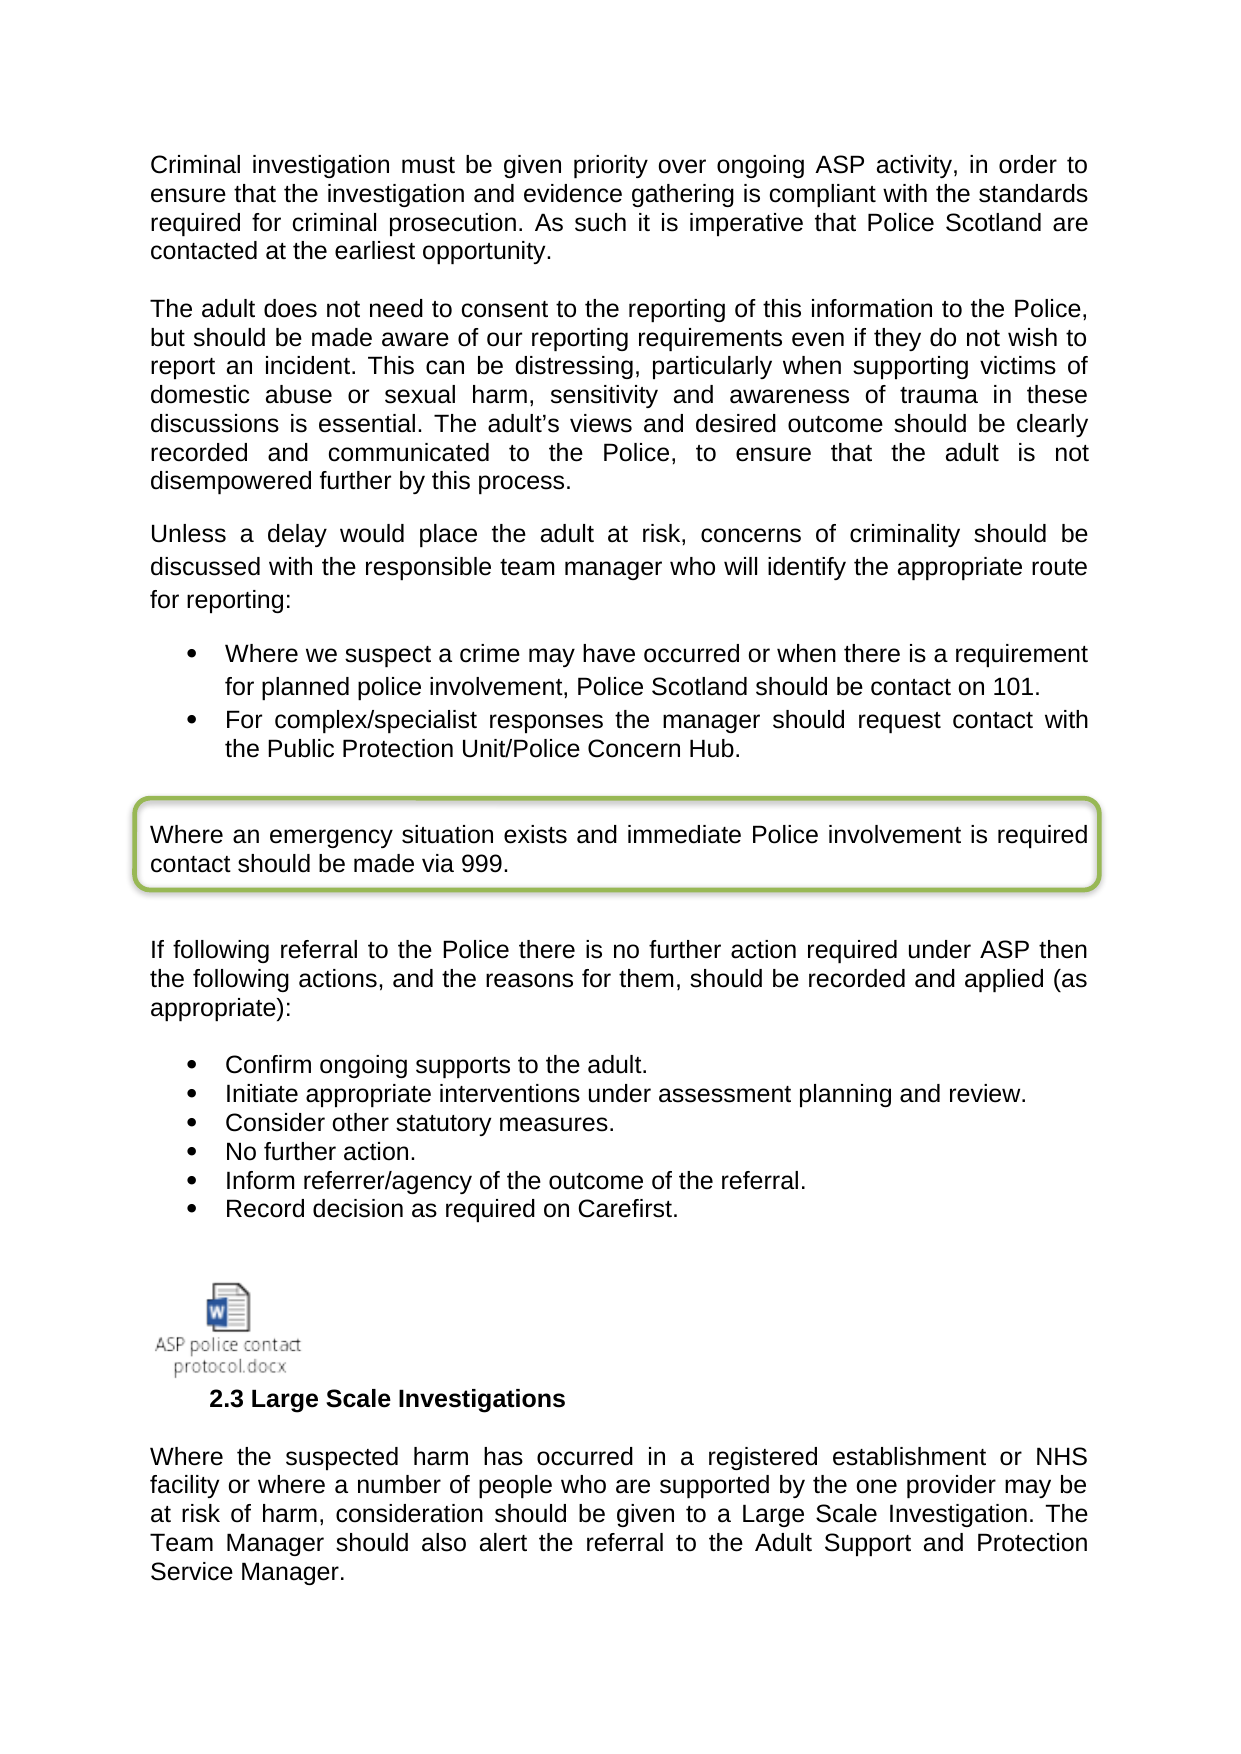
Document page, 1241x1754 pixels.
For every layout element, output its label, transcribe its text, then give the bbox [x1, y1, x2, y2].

list No further action. [187, 1137, 1090, 1166]
text Criminal investigation must be given priority over ongoing ASP activity, in order to ensure that the investigation and evidence gathering is compliant with the standards required for criminal prosecution. As such it is imperative that Police Scotland are contacted at the earliest opportunity. [150, 150, 1090, 265]
text Unless a delay would place the adult at risk, concerns of criminality should be discussed with the responsible team manager who will identify the appropriate route for reporting: [150, 519, 1090, 614]
text Where the suspected harm has occurred in a registered establishment or NHS facility or where a number of people who are supported by the one provider may be at risk of harm, consideration should be given to a Large Scale Investigation. The Team Manager should also alert the referral to the Adult Support and Protection Service Manager. [150, 1441, 1090, 1585]
list Where we suspect a crime may have occurred or when there is a requirement for planned police involvement, Police Scotland should be contact on 101. [187, 639, 1090, 701]
text If following referral to the Police there is no further action required under ASP then the following actions, and the reasons for them, should be recorded and applied (as appropriate): [150, 935, 1090, 1021]
list For complex/specialist responses the manager should request contact with the Public Protection Unit/Police Concern Hub. [187, 705, 1090, 763]
text The adult does not need to consent to the reporting of this information to the Police, but should be made aware of our reporting requirements even if they do not wish to report an incident. This can be distressing, particularly when supporting victims of domestic abuse or sexual harm, sensitivity and awareness of trauma in these discussions is essential. The adult’s views and desired outcome should be clearly recorded and communicated to the Police, to ensure that the adult is not disempowered further by this process. [150, 294, 1090, 495]
list Initiate appropriate interventions under assessment planning and review. [187, 1079, 1090, 1108]
list Consider other statutory measures. [187, 1108, 1090, 1137]
subtitle 2.3 Large Scale Investigations [209, 1384, 1090, 1413]
list Inform referrer/agency of the outcome of the referral. [187, 1166, 1090, 1194]
text Where an emergency situation exists and immediate Police involvement is required contact should be made via 999. [150, 820, 1090, 878]
list Record decision as required on Carefirst. [187, 1194, 1090, 1223]
list Confirm ongoing supports to the adult. [187, 1050, 1090, 1079]
